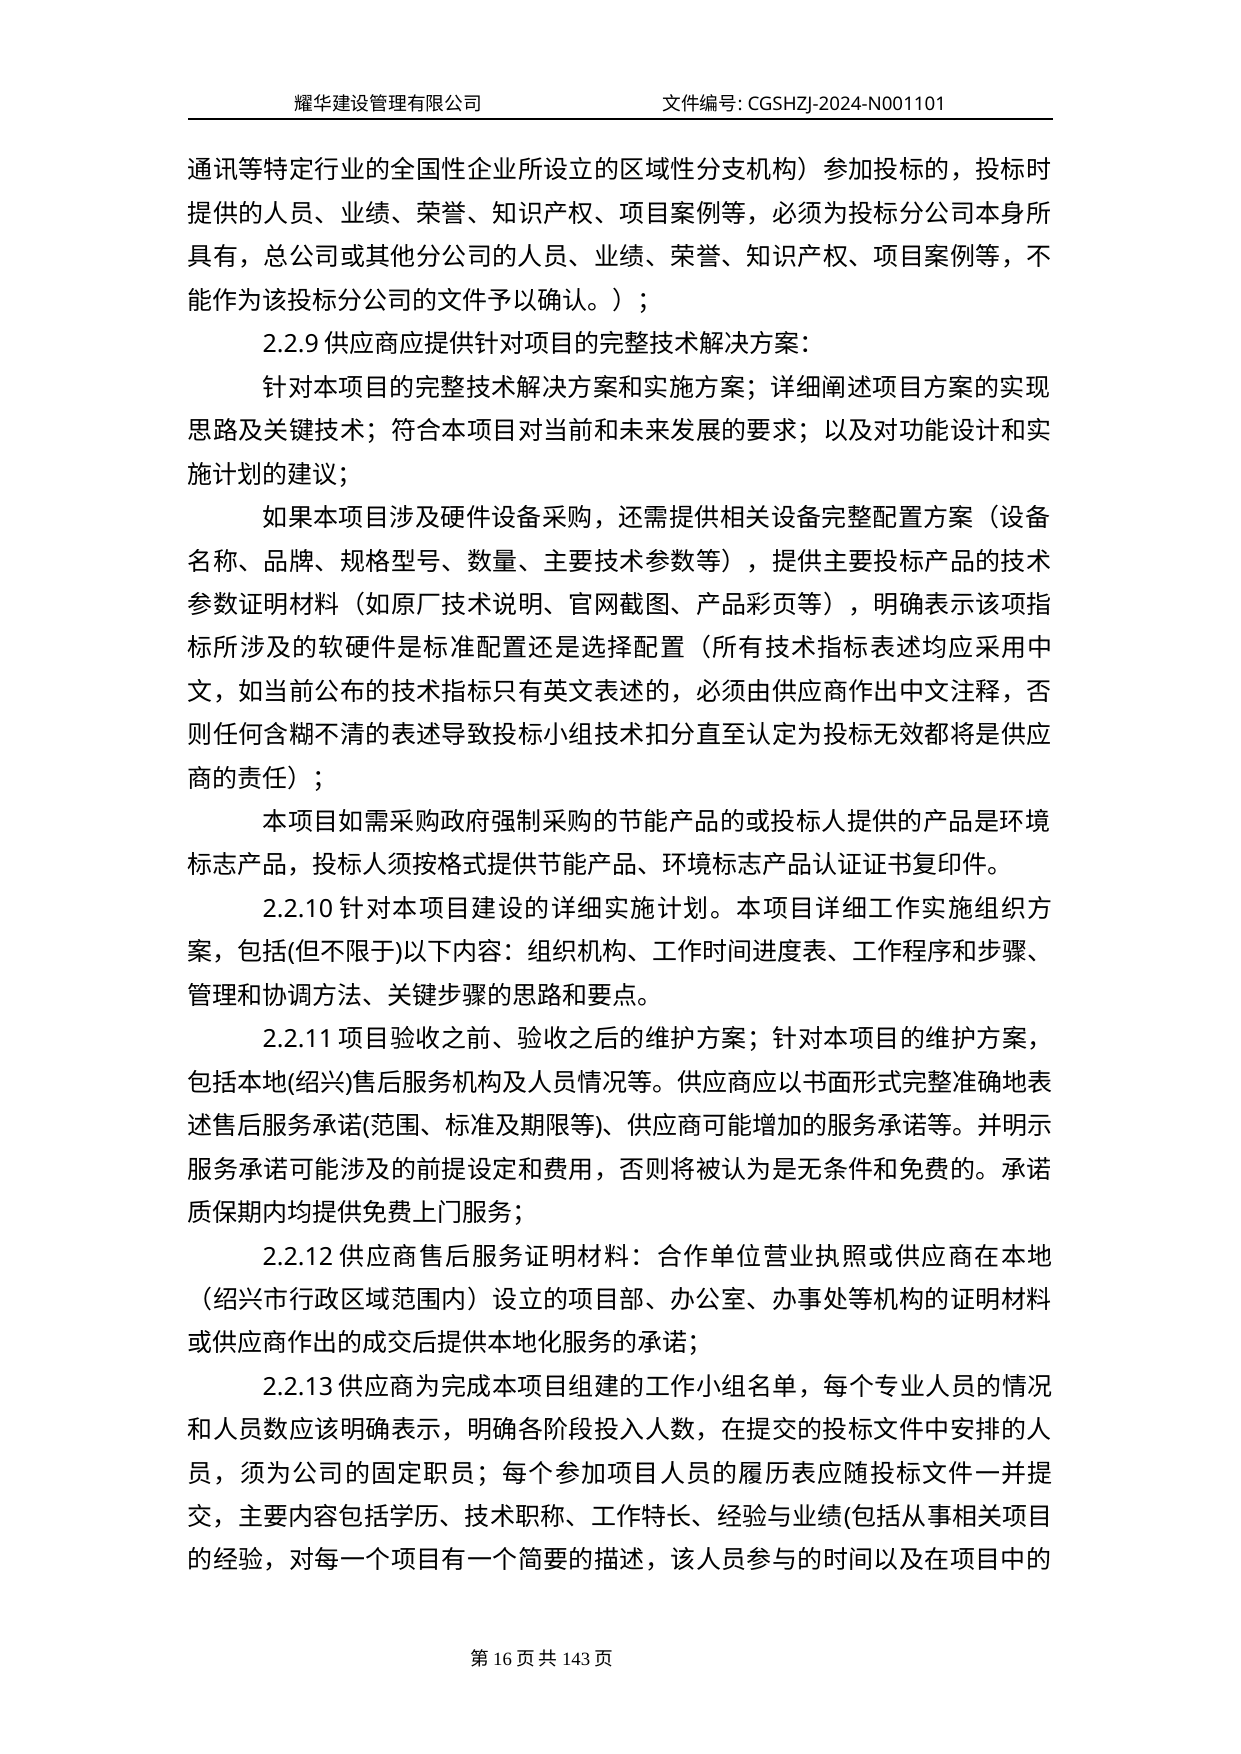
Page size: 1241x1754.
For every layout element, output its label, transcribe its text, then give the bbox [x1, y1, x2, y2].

text 本项目如需采购政府强制采购的节能产品的或投标人提供的产品是环境标志产品，投标人须按格式提供节能产品、环境标志产品认证证书复印件。 [187, 802, 1053, 881]
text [187, 150, 1053, 317]
text 如果本项目涉及硬件设备采购，还需提供相关设备完整配置方案（设备名称、品牌、规格型号、数量、主要技术参数等），提供主要投标产品的技术参数证明材料（如原厂技术说明、官网截图、产品彩页等），明确表示该项指标所涉及的软硬件是标准配置还是选择配置（所有技术指标表述均应采用中文，如当前公布的技术指标只有英文表述的，必须由供应商作出中文注释，否则任何含糊不清的表述导致投标小组技术扣分直至认定为投标无效都将是供应商的责任）； [187, 497, 1053, 794]
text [187, 1366, 1053, 1576]
text 针对本项目的完整技术解决方案和实施方案；详细阐述项目方案的实现思路及关键技术；符合本项目对当前和未来发展的要求；以及对功能设计和实施计划的建议； [187, 367, 1053, 490]
text 2.2.9供应商应提供针对项目的完整技术解决方案： [187, 324, 1053, 360]
text 2.2.10针对本项目建设的详细实施计划。本项目详细工作实施组织方案，包括(但不限于)以下内容：组织机构、工作时间进度表、工作程序和步骤、管理和协调方法、关键步骤的思路和要点。 [187, 888, 1053, 1012]
text 2.2.11项目验收之前、验收之后的维护方案；针对本项目的维护方案，包括本地(绍兴)售后服务机构及人员情况等。供应商应以书面形式完整准确地表述售后服务承诺(范围、标准及期限等)、供应商可能增加的服务承诺等。并明示服务承诺可能涉及的前提设定和费用，否则将被认为是无条件和免费的。承诺质保期内均提供免费上门服务； [187, 1019, 1053, 1229]
text 2.2.12供应商售后服务证明材料：合作单位营业执照或供应商在本地（绍兴市行政区域范围内）设立的项目部、办公室、办事处等机构的证明材料或供应商作出的成交后提供本地化服务的承诺； [187, 1236, 1053, 1359]
